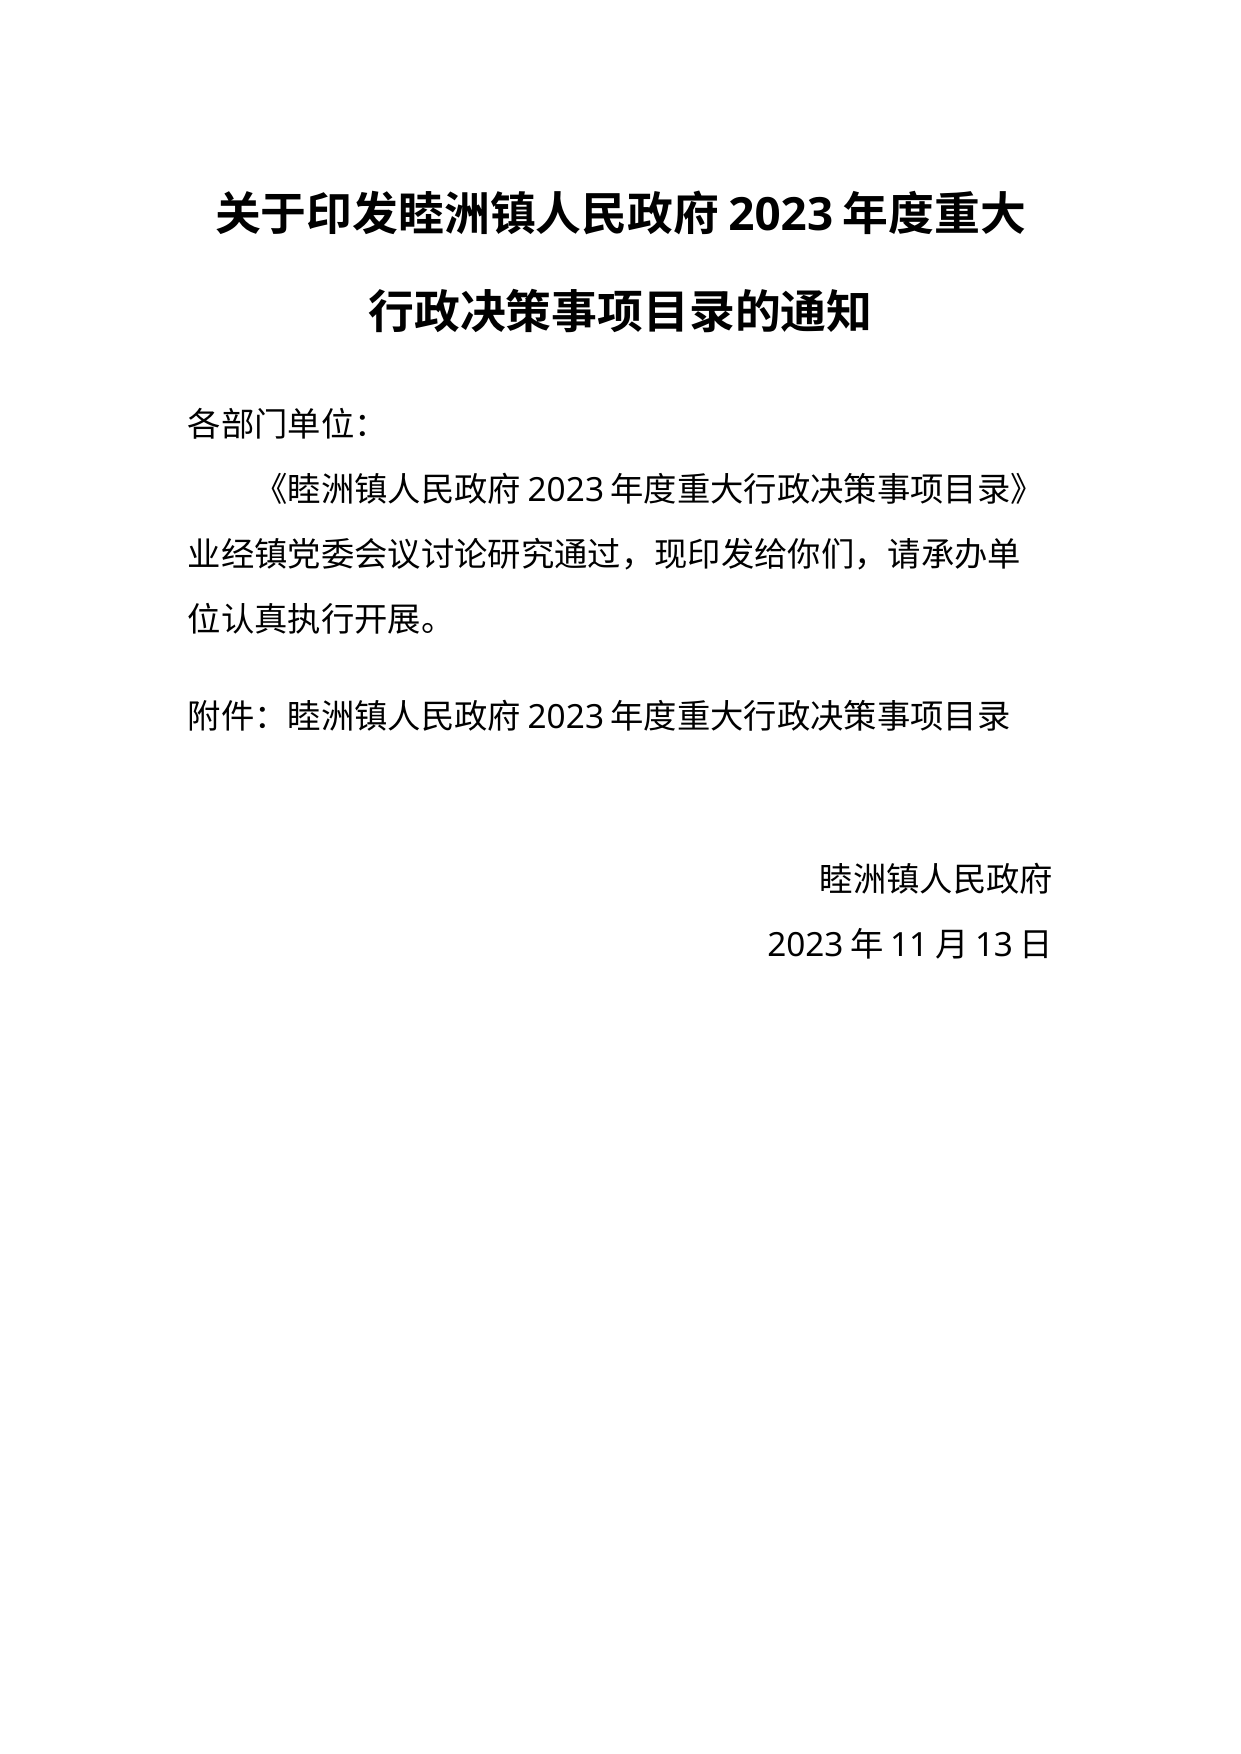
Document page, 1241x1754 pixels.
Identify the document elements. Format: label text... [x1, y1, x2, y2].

text 各部门单位： [187, 389, 1053, 454]
text 2023年11月13日 [187, 909, 1053, 974]
text 行政决策事项目录的通知 [187, 259, 1053, 357]
text 关于印发睦洲镇人民政府2023年度重大 [187, 162, 1053, 259]
text 睦洲镇人民政府 [187, 844, 1053, 909]
text 《睦洲镇人民政府2023年度重大行政决策事项目录》业经镇党委会议讨论研究通过，现印发给你们，请承办单位认真执行开展。 [187, 454, 1053, 649]
text 附件：睦洲镇人民政府2023年度重大行政决策事项目录 [187, 682, 1053, 747]
